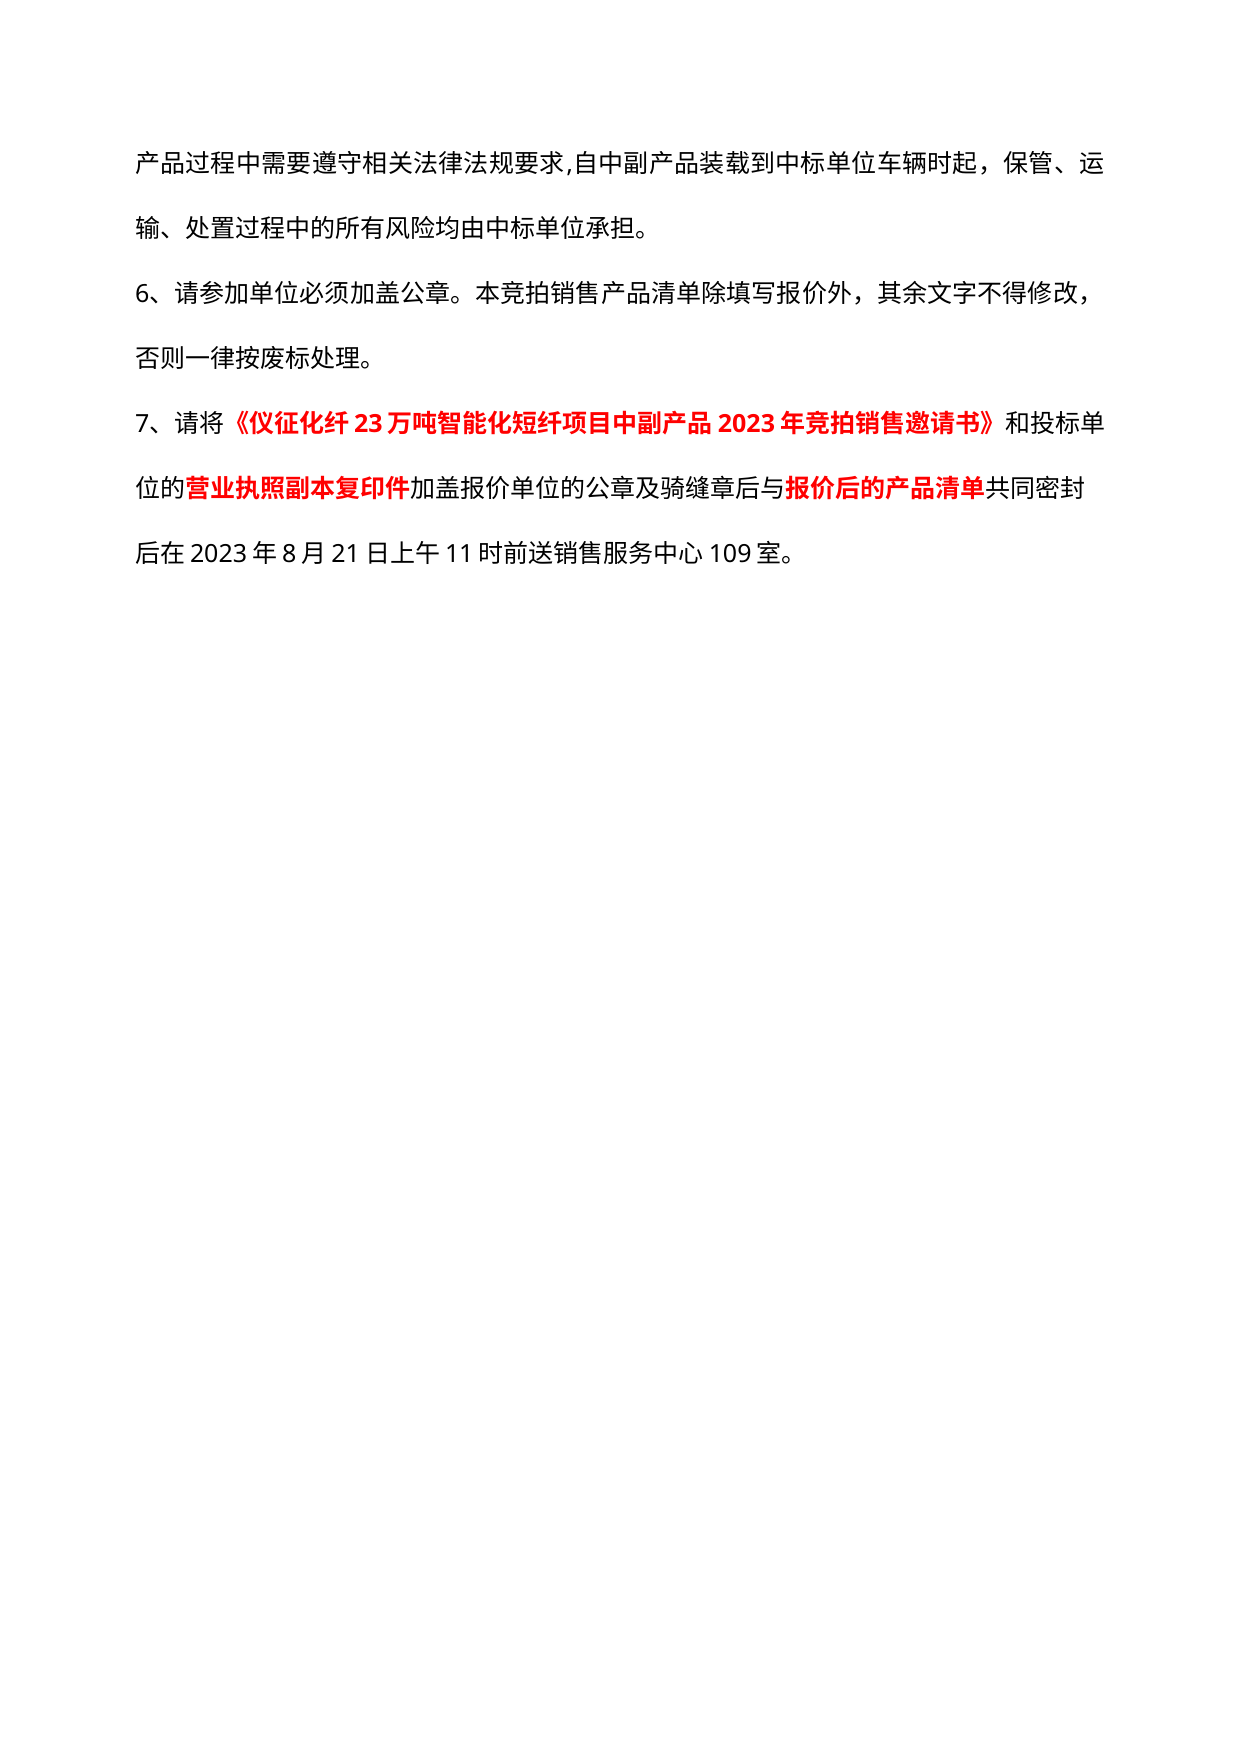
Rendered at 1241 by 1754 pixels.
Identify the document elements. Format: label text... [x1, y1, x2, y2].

text 6、请参加单位必须加盖公章。本竞拍销售产品清单除填写报价外，其余文字不得修改，否则一律按废标处理。 [135, 259, 1106, 389]
text 7、请将《仪征化纤23万吨智能化短纤项目中副产品2023年竞拍销售邀请书》和投标单位的营业执照副本复印件加盖报价单位的公章及骑缝章后与报价后的产品清单共同密封后在2023年8月21日上午11时前送销售服务中心109室。 [135, 389, 1106, 584]
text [135, 129, 1106, 259]
